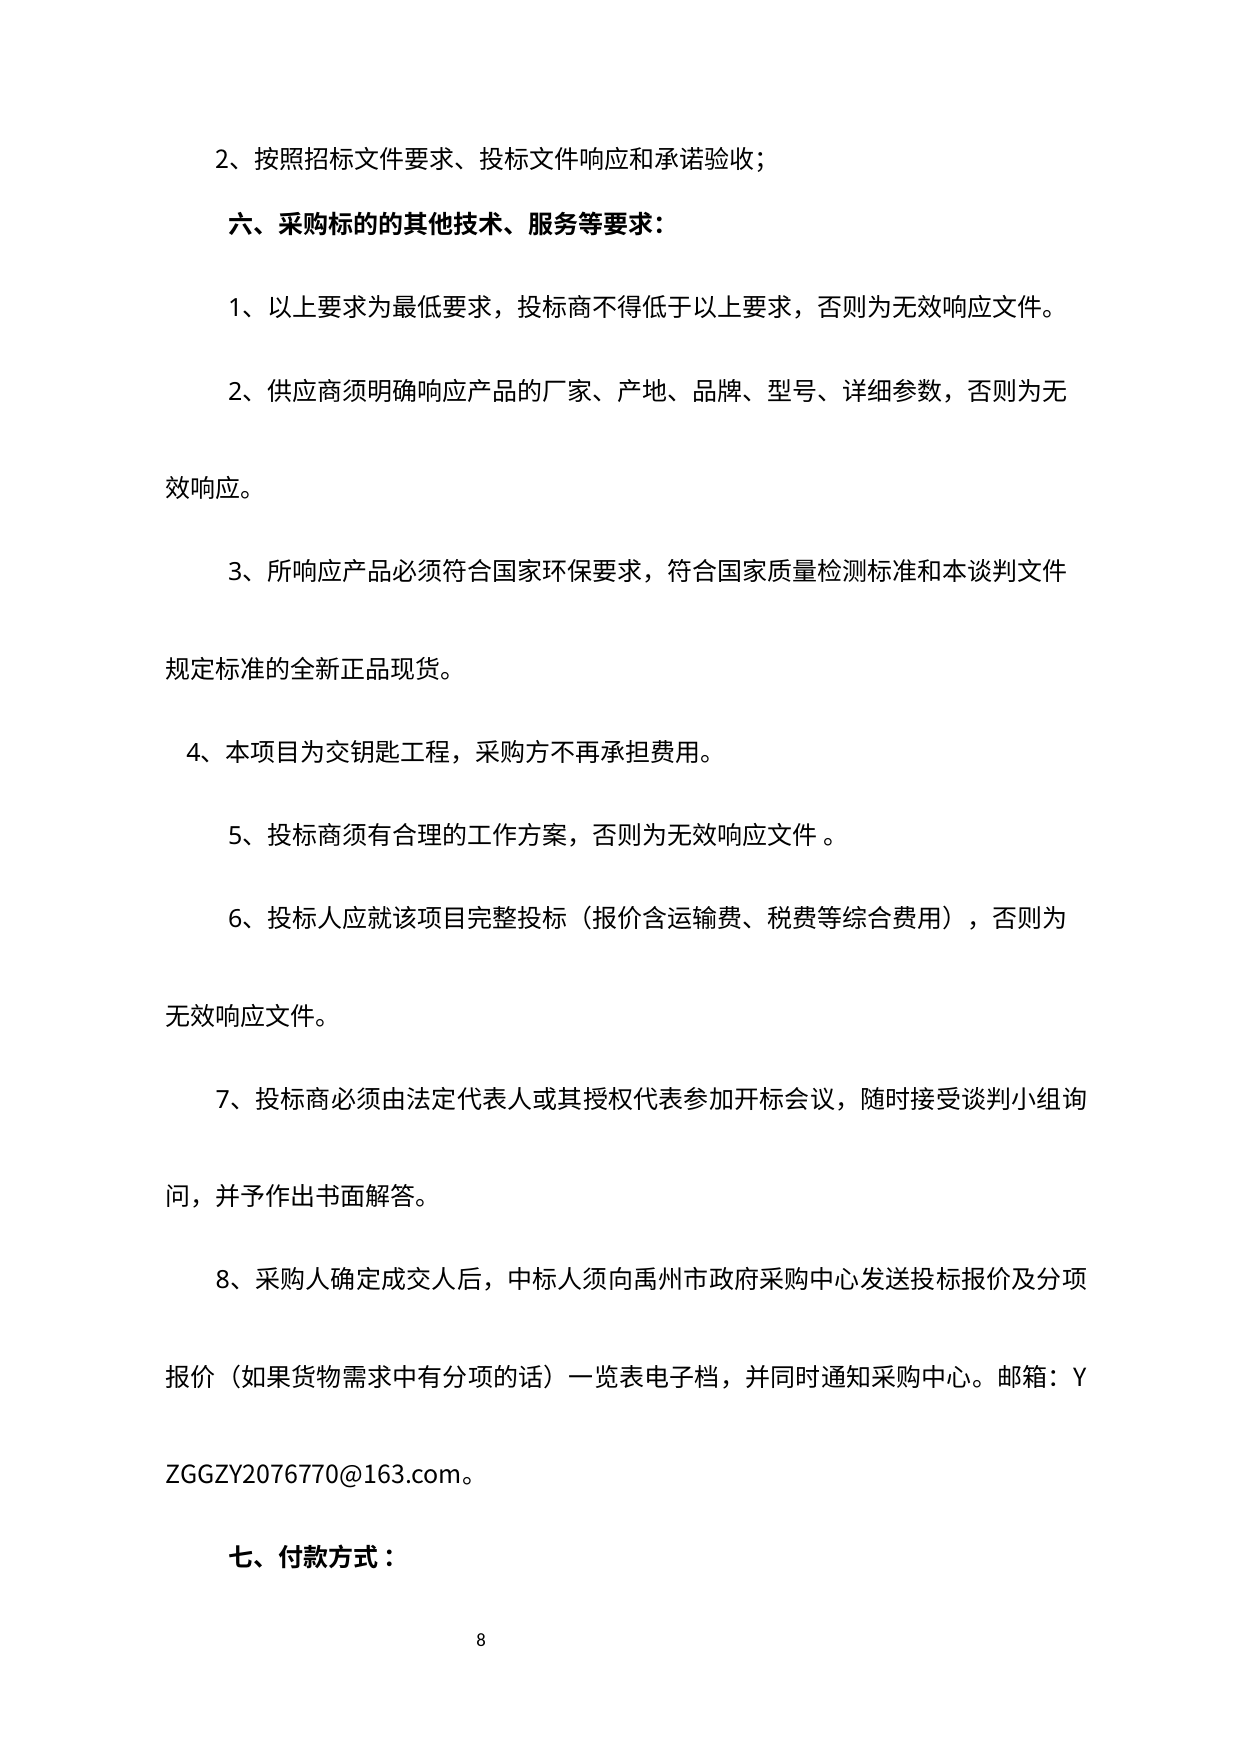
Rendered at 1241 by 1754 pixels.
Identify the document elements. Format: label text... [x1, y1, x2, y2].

text 七、付款方式 ： [165, 1523, 1087, 1588]
text 2、按照招标文件要求、投标文件响应和承诺验收； [165, 125, 1087, 190]
text 6、投标人应就该项目完整投标（报价含运输费、税费等综合费用），否则为无效响应文件。 [165, 884, 1087, 1047]
text 7、投标商必须由法定代表人或其授权代表参加开标会议，随时接受谈判小组询问，并予作出书面解答。 [165, 1065, 1087, 1227]
text 2、供应商须明确响应产品的厂家、产地、品牌、型号、详细参数，否则为无效响应。 [165, 357, 1087, 519]
text 8、采购人确定成交人后，中标人须向禹州市政府采购中心发送投标报价及分项报价（如果货物需求中有分项的话）一览表电子档，并同时通知采购中心。邮箱：YZGGZY2076770@163.com。 [165, 1245, 1087, 1505]
text 4、本项目为交钥匙工程，采购方不再承担费用。 [165, 718, 1087, 783]
text 1、以上要求为最低要求，投标商不得低于以上要求，否则为无效响应文件。 [165, 273, 1087, 338]
text 六、采购标的的其他技术、服务等要求： [165, 190, 1087, 255]
text 5、投标商须有合理的工作方案，否则为无效响应文件 。 [165, 801, 1087, 866]
text 3、所响应产品必须符合国家环保要求，符合国家质量检测标准和本谈判文件规定标准的全新正品现货。 [165, 537, 1087, 700]
